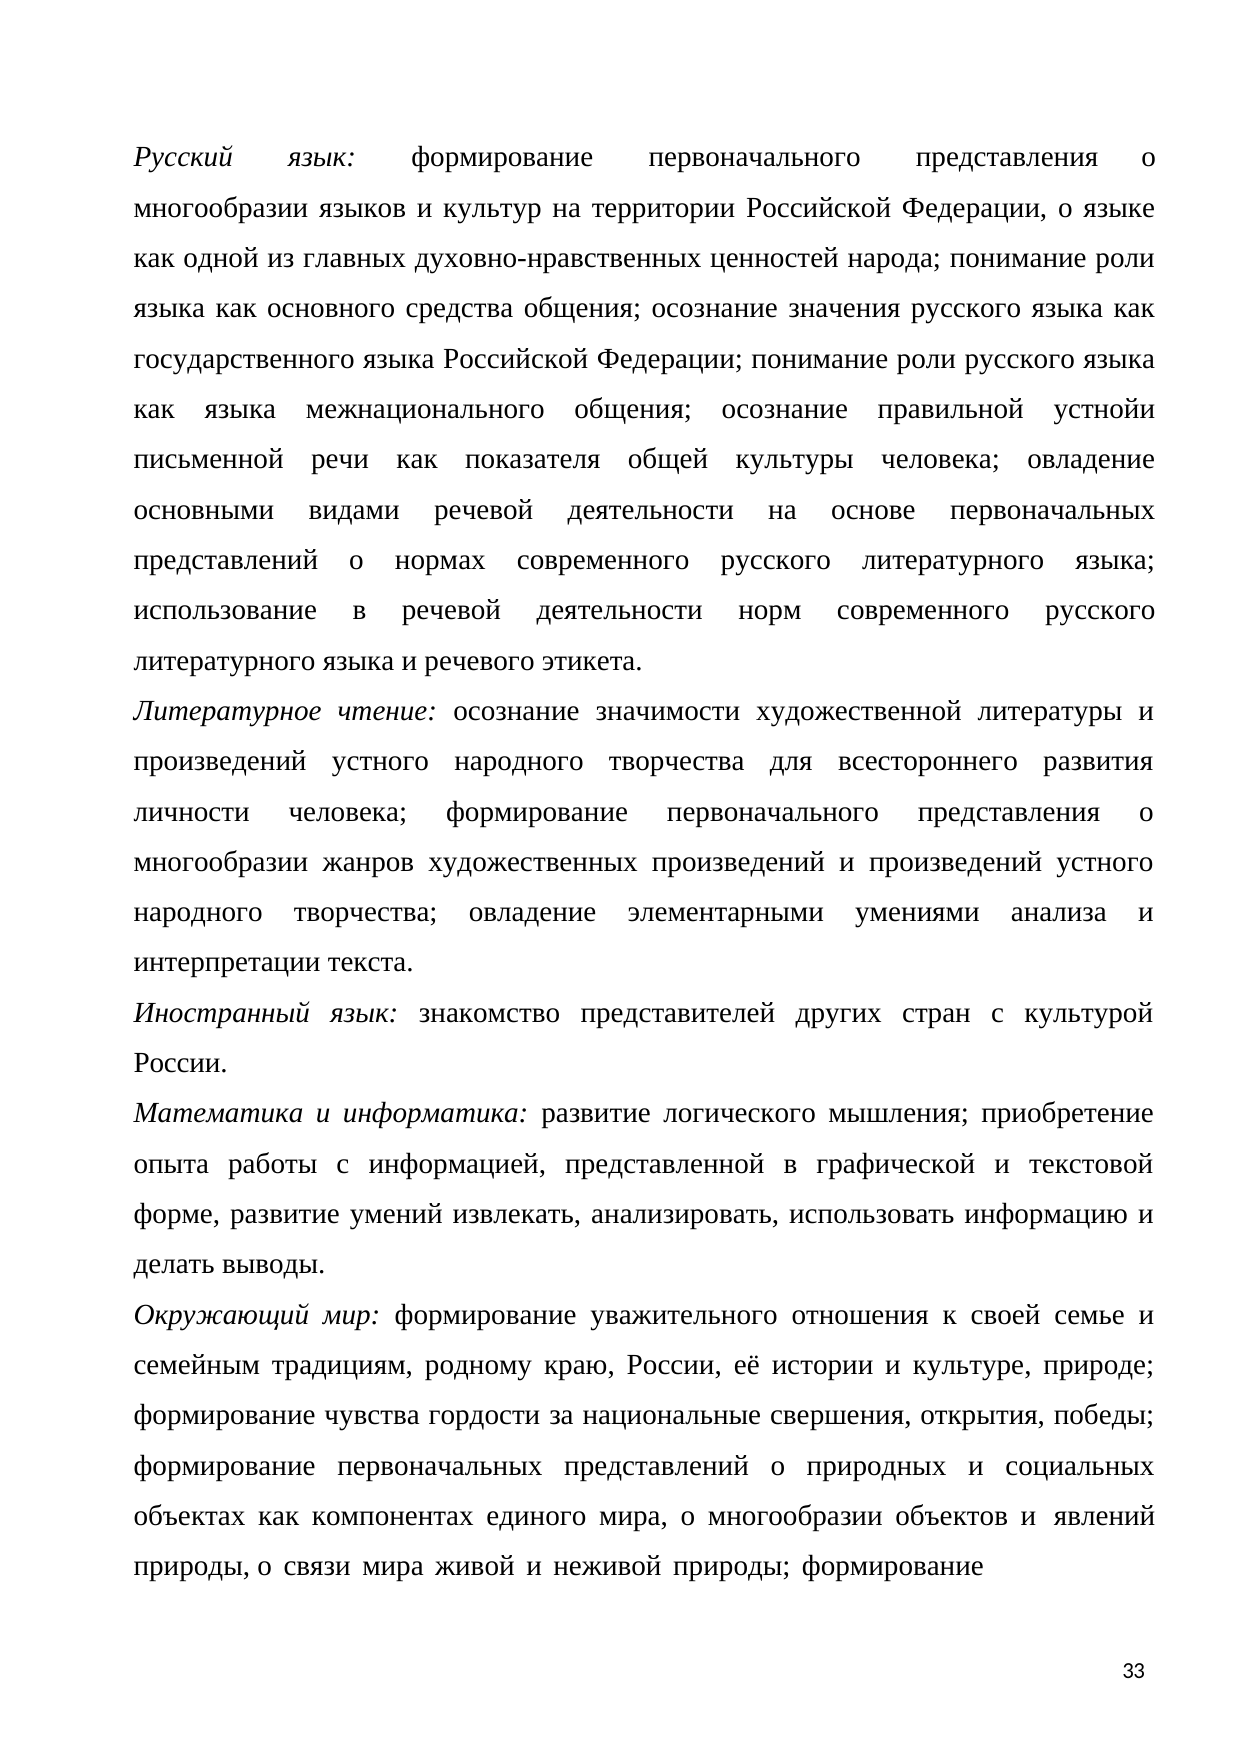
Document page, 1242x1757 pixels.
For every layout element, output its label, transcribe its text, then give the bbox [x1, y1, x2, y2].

text Литературное чтение: осознание значимости художественной литературы и произведений устного народного творчества для всестороннего развития личности человека; формирование первоначального представления о многообразии жанров художественных произведений и произведений устного народного творчества; овладение элементарными умениями анализа и интерпретации текста. [133, 693, 1154, 978]
text Иностранный язык: знакомство представителей других стран с культурой России. [133, 995, 1154, 1079]
text Математика и информатика: развитие логического мышления; приобретение опыта работы с информацией, представленной в графической и текстовой форме, развитие умений извлекать, анализировать, использовать информацию и делать выводы. [133, 1096, 1154, 1280]
text Русский язык: формирование первоначального представления о многообразии языков и культур на территории Российской Федерации, о языке как одной из главных духовно-нравственных ценностей народа; понимание роли языка как основного средства общения; осознание значения русского языка как государственного языка Российской Федерации; понимание роли русского языка как языка межнационального общения; осознание правильной устнойи письменной речи как показателя общей культуры человека; овладение основными видами речевой деятельности на основе первоначальных представлений о нормах современного русского литературного языка; использование в речевой деятельности норм современного русского литературного языка и речевого этикета. [133, 139, 1156, 676]
text Окружающий мир: формирование уважительного отношения к своей семье и семейным традициям, родному краю, России, её истории и культуре, природе; формирование чувства гордости за национальные свершения, открытия, победы; формирование первоначальных представлений о природных и социальных объектах как компонентах единого мира, о многообразии объектов и явлений природы, о связи мира живой и неживой природы; формирование [133, 1297, 1155, 1582]
